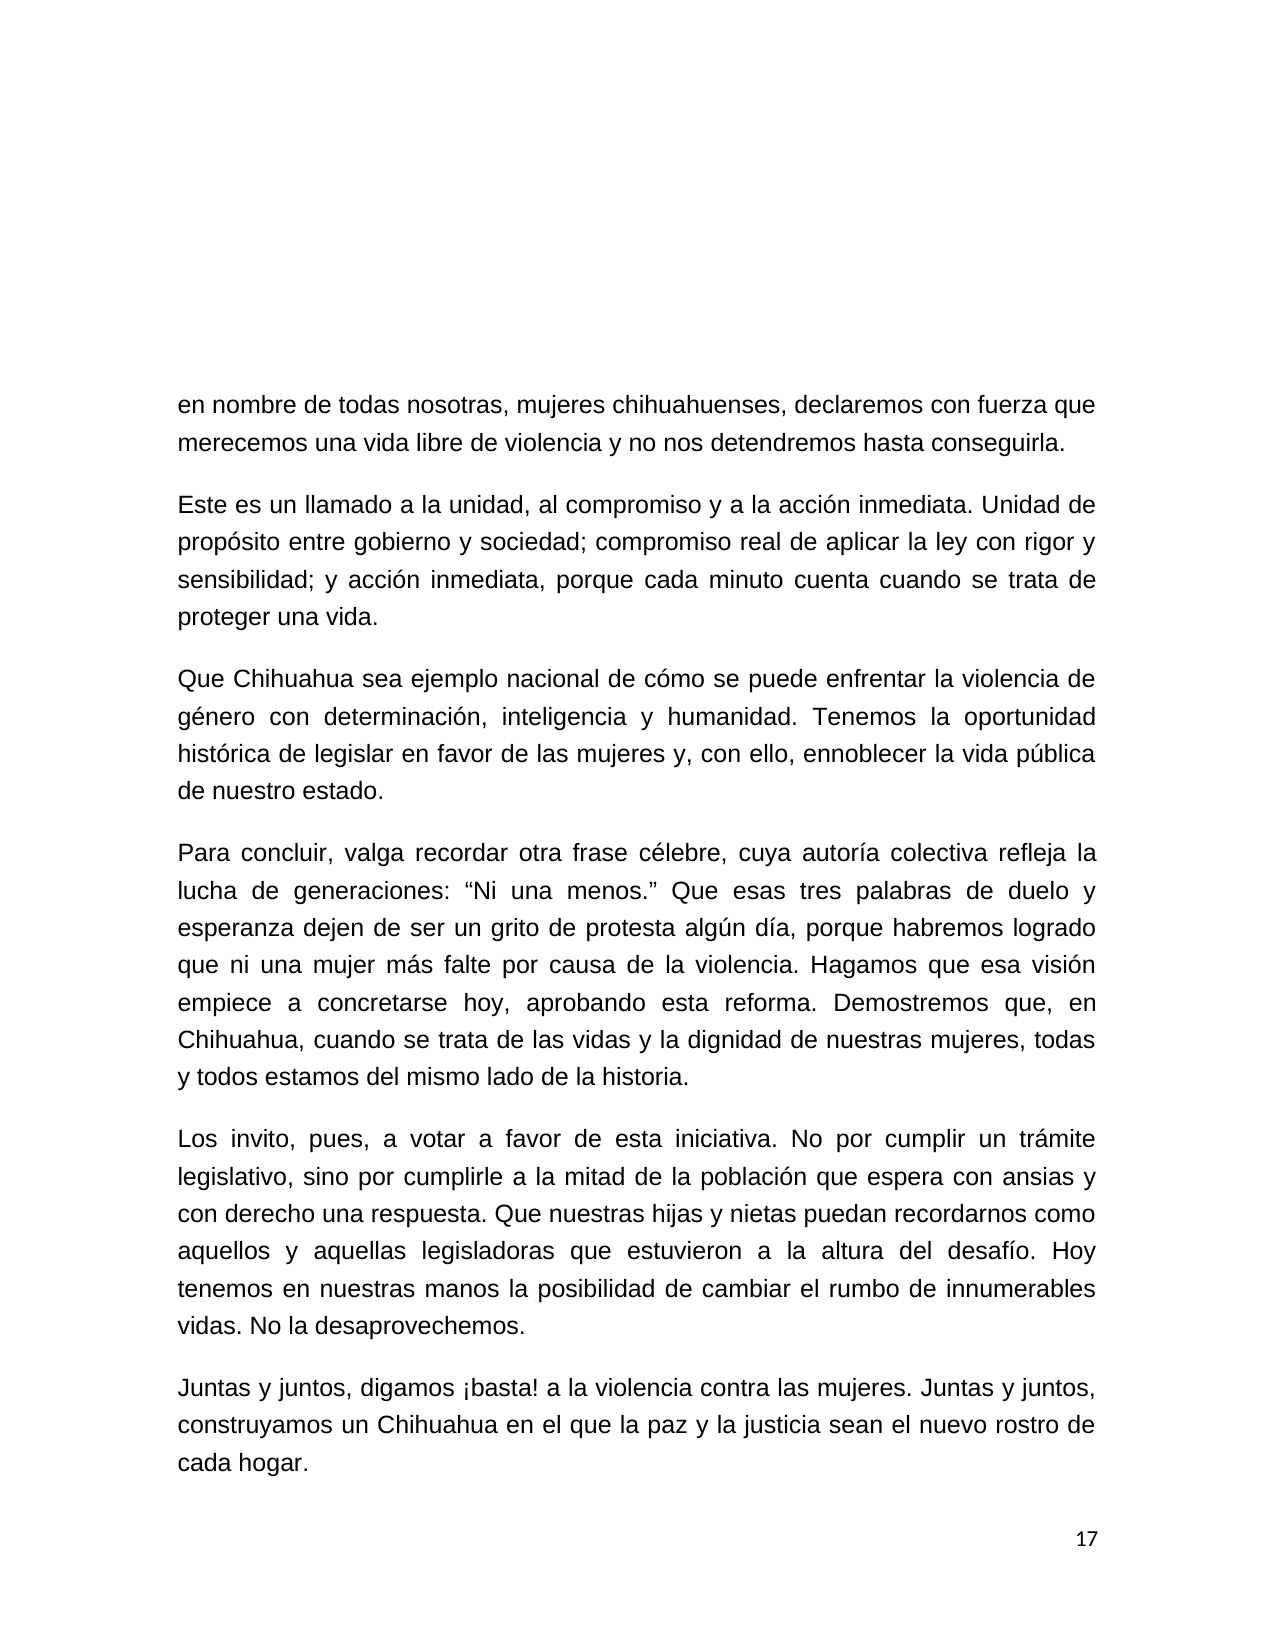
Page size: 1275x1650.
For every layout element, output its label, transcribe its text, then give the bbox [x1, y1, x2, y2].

text Juntas y juntos, digamos ¡basta! a la violencia contra las mujeres. Juntas y juntos, construyamos un Chihuahua en el que la paz y la justicia sean el nuevo rostro de cada hogar. [177, 1373, 1098, 1477]
text Este es un llamado a la unidad, al compromiso y a la acción inmediata. Unidad de propósito entre gobierno y sociedad; compromiso real de aplicar la ley con rigor y sensibilidad; y acción inmediata, porque cada minuto cuenta cuando se trata de proteger una vida. [177, 490, 1098, 631]
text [177, 391, 1098, 457]
text Que Chihuahua sea ejemplo nacional de cómo se puede enfrentar la violencia de género con determinación, inteligencia y humanidad. Tenemos la oportunidad histórica de legislar en favor de las mujeres y, con ello, ennoblecer la vida pública de nuestro estado. [177, 664, 1098, 805]
text Los invito, pues, a votar a favor de esta iniciativa. No por cumplir un trámite legislativo, sino por cumplirle a la mitad de la población que espera con ansias y con derecho una respuesta. Que nuestras hijas y nietas puedan recordarnos como aquellos y aquellas legisladoras que estuvieron a la altura del desafío. Hoy tenemos en nuestras manos la posibilidad de cambiar el rumbo de innumerables vidas. No la desaprovechemos. [177, 1124, 1098, 1340]
text Para concluir, valga recordar otra frase célebre, cuya autoría colectiva refleja la lucha de generaciones: “Ni una menos.” Que esas tres palabras de duelo y esperanza dejen de ser un grito de protesta algún día, porque habremos logrado que ni una mujer más falte por causa de la violencia. Hagamos que esa visión empiece a concretarse hoy, aprobando esta reforma. Demostremos que, en Chihuahua, cuando se trata de las vidas y la dignidad de nuestras mujeres, todas y todos estamos del mismo lado de la historia. [177, 838, 1098, 1091]
